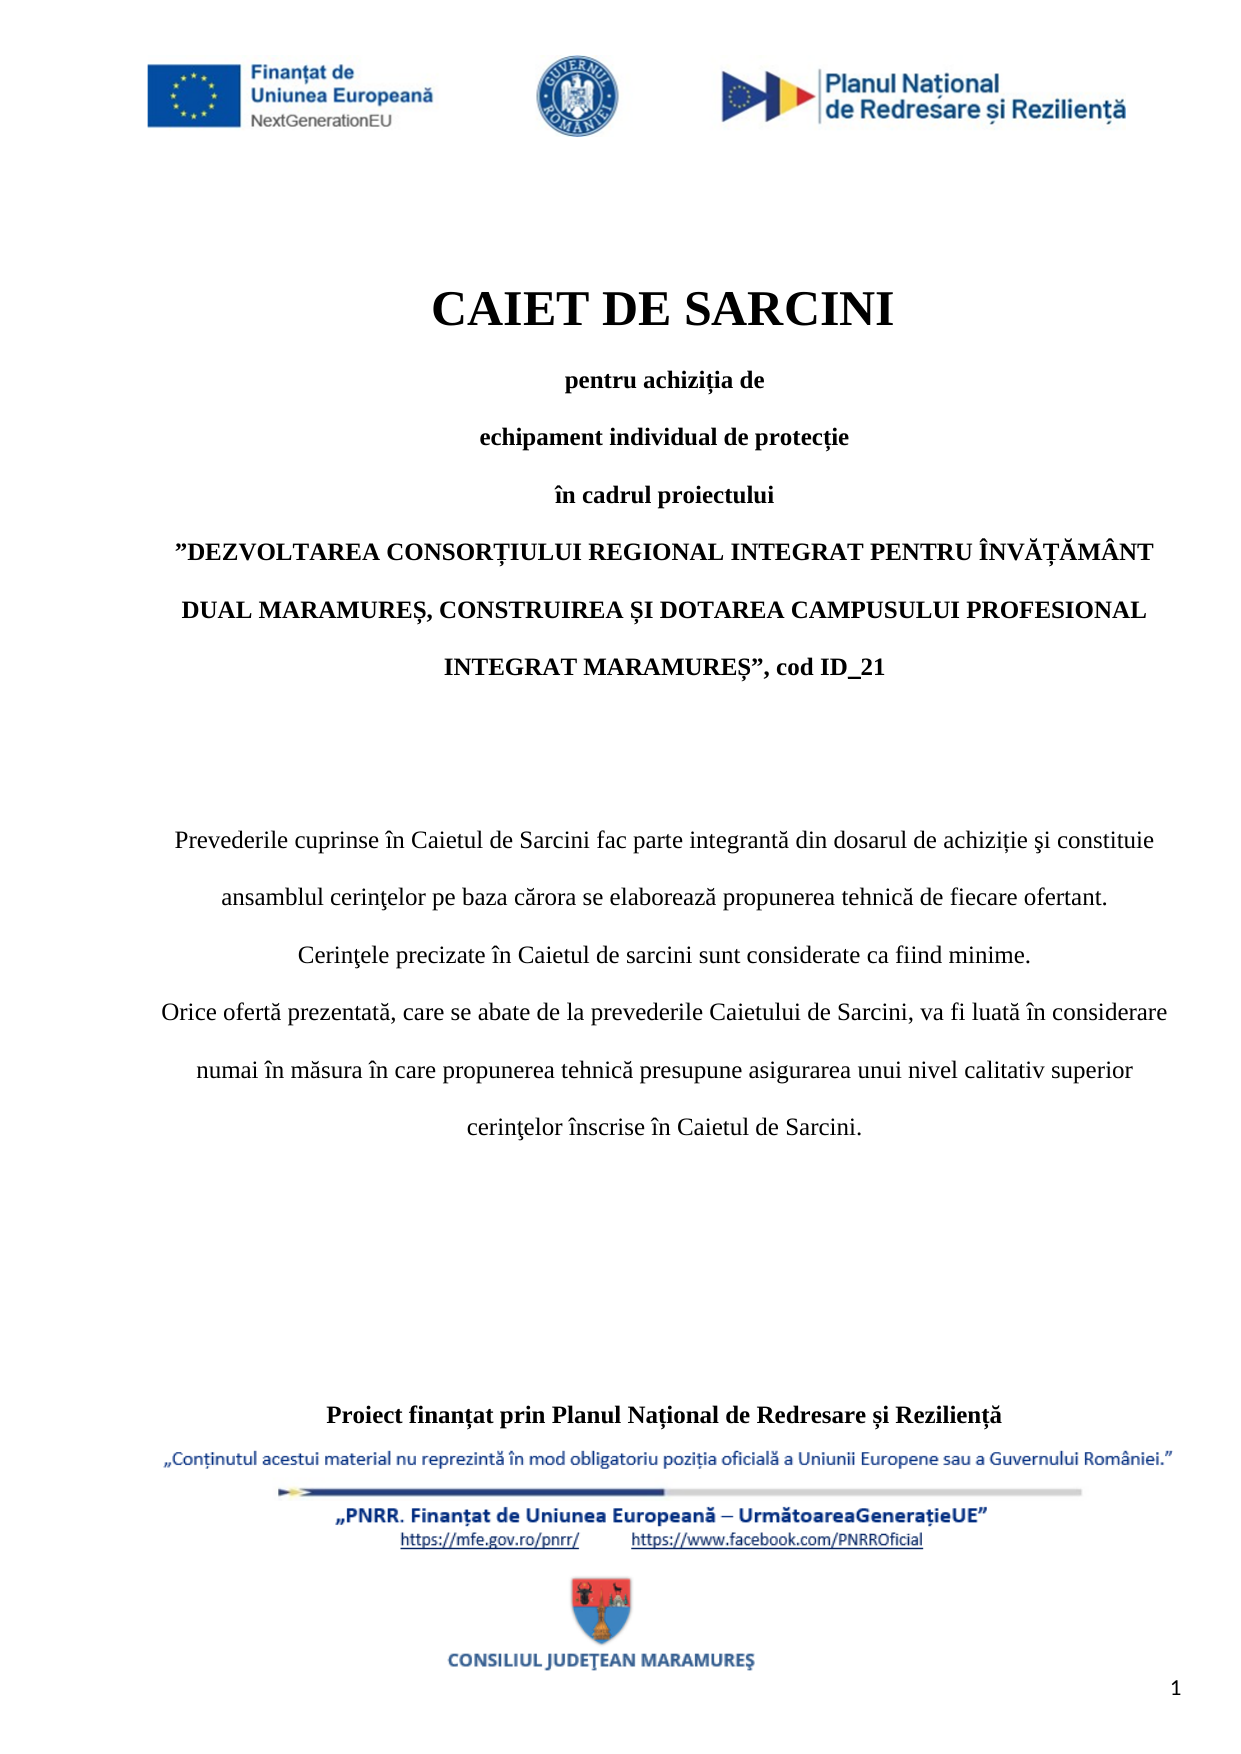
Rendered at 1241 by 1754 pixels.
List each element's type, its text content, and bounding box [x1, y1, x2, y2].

text CAIET DE SARCINI [148, 278, 1179, 336]
text echipament individual de protecție [148, 422, 1181, 451]
text Cerinţele precizate în Caietul de sarcini sunt considerate ca fiind minime. [148, 940, 1181, 968]
text ”DEZVOLTAREA CONSORȚIULUI REGIONAL INTEGRAT PENTRU ÎNVĂȚĂMÂNT DUAL MARAMUREȘ, CONSTRUIREA ȘI DOTAREA CAMPUSULUI PROFESIONAL INTEGRAT MARAMUREȘ”, cod ID_21 [148, 537, 1181, 681]
picture [147, 55, 1126, 137]
text pentru achiziția de [148, 365, 1181, 393]
text Orice ofertă prezentată, care se abate de la prevederile Caietului de Sarcini, va fi luată în considerare numai în măsura în care propunerea tehnică presupune asigurarea unui nivel calitativ superior cerinţelor înscrise în Caietul de Sarcini. [148, 997, 1181, 1141]
picture [147, 1437, 1182, 1673]
text în cadrul proiectului [148, 480, 1181, 508]
text Prevederile cuprinse în Caietul de Sarcini fac parte integrantă din dosarul de achiziție şi constituie ansamblul cerinţelor pe baza cărora se elaborează propunerea tehnică de fiecare ofertant. [148, 825, 1181, 911]
text Proiect finanțat prin Planul Național de Redresare și Reziliență [148, 1400, 1181, 1428]
